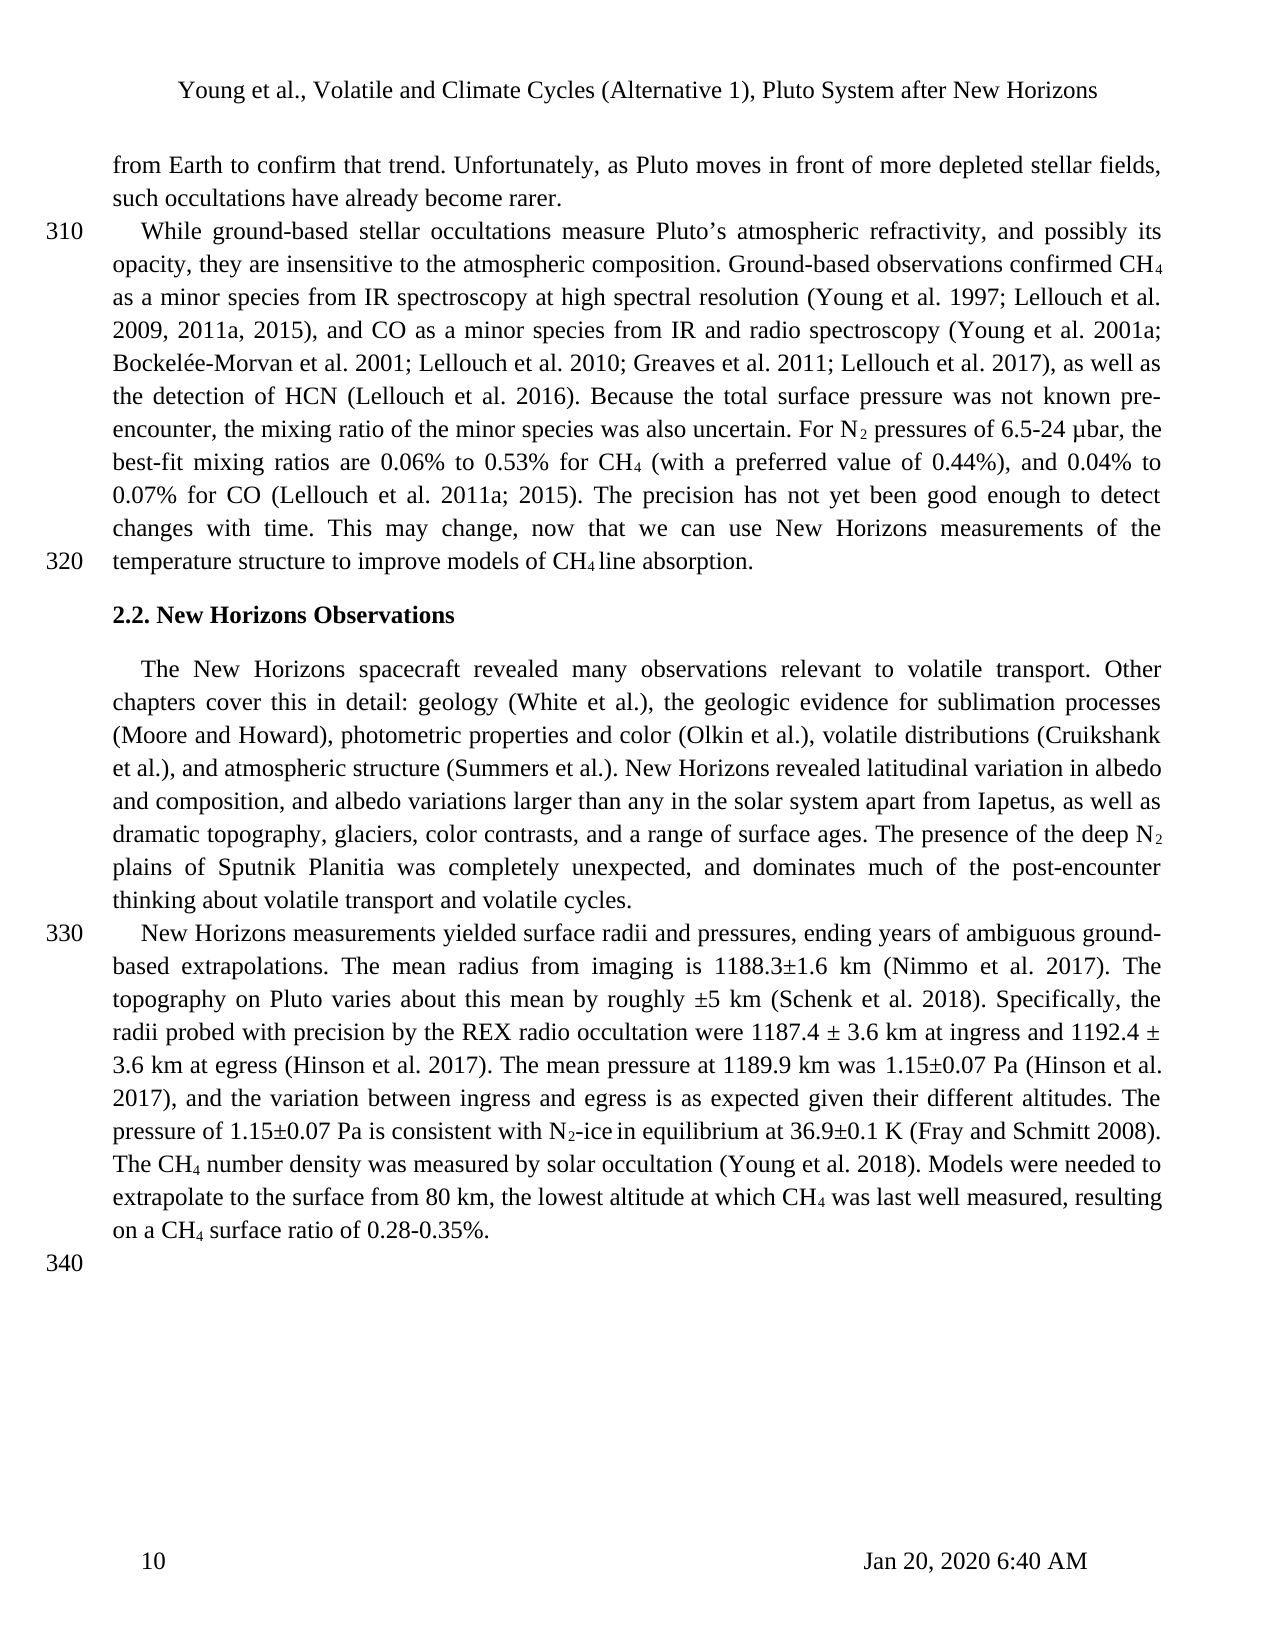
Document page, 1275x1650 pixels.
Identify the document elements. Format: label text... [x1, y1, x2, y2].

text While ground-based stellar occultations measure Pluto’s atmospheric refractivity, and possibly its opacity, they are insensitive to the atmospheric composition. Ground-based observations confirmed CH4 as a minor species from IR spectroscopy at high spectral resolution (Young et al. 1997; Lellouch et al. 2009, 2011a, 2015), and CO as a minor species from IR and radio spectroscopy (Young et al. 2001a; Bockelée-Morvan et al. 2001; Lellouch et al. 2010; Greaves et al. 2011; Lellouch et al. 2017), as well as the detection of HCN (Lellouch et al. 2016). Because the total surface pressure was not known pre-encounter, the mixing ratio of the minor species was also uncertain. For N2 pressures of 6.5-24 µbar, the best-fit mixing ratios are 0.06% to 0.53% for CH4 (with a preferred value of 0.44%), and 0.04% to 0.07% for CO (Lellouch et al. 2011a; 2015). The precision has not yet been good enough to detect changes with time. This may change, now that we can use New Horizons measurements of the temperature structure to improve models of CH4 line absorption. [112, 216, 1162, 575]
text New Horizons measurements yielded surface radii and pressures, ending years of ambiguous ground-based extrapolations. The mean radius from imaging is 1188.3±1.6 km (Nimmo et al. 2017). The topography on Pluto varies about this mean by roughly ±5 km (Schenk et al. 2018). Specifically, the radii probed with precision by the REX radio occultation were 1187.4 ± 3.6 km at ingress and 1192.4 ± 3.6 km at egress (Hinson et al. 2017). The mean pressure at 1189.9 km was 1.15±0.07 Pa (Hinson et al. 2017), and the variation between ingress and egress is as expected given their different altitudes. The pressure of 1.15±0.07 Pa is consistent with N2-ice in equilibrium at 36.9±0.1 K (Fray and Schmitt 2008). The CH4 number density was measured by solar occultation (Young et al. 2018). Models were needed to extrapolate to the surface from 80 km, the lowest altitude at which CH4 was last well measured, resulting on a CH4 surface ratio of 0.28-0.35%. [112, 918, 1162, 1244]
text The New Horizons spacecraft revealed many observations relevant to volatile transport. Other chapters cover this in detail: geology (White et al.), the geologic evidence for sublimation processes (Moore and Howard), photometric properties and color (Olkin et al.), volatile distributions (Cruikshank et al.), and atmospheric structure (Summers et al.). New Horizons revealed latitudinal variation in albedo and composition, and albedo variations larger than any in the solar system apart from Iapetus, as well as dramatic topography, glaciers, color contrasts, and a range of surface ages. The presence of the deep N2 plains of Sputnik Planitia was completely unexpected, and dominates much of the post-encounter thinking about volatile transport and volatile cycles. [112, 654, 1162, 914]
subtitle 2.2. New Horizons Observations [112, 600, 1162, 629]
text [112, 150, 1162, 212]
